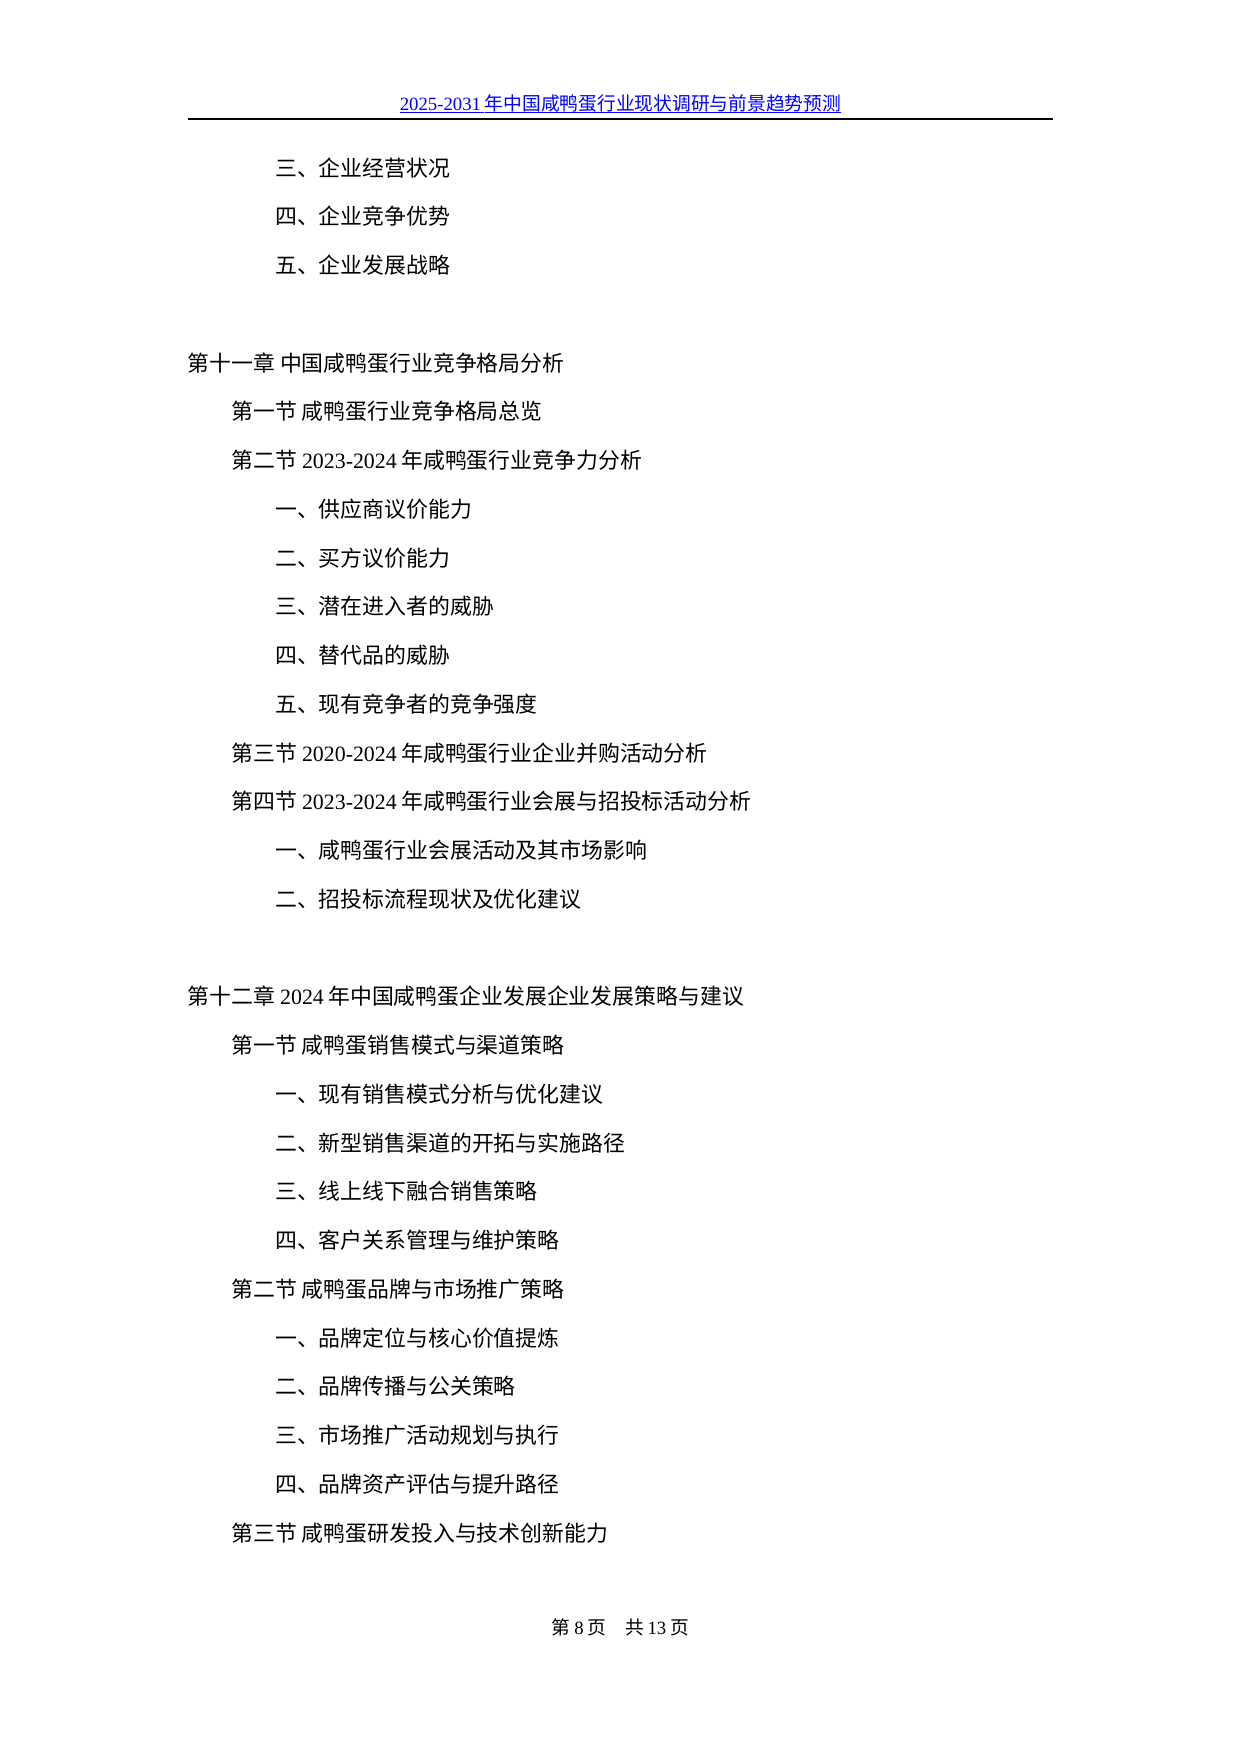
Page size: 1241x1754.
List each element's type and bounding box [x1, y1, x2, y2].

text [187, 150, 1053, 1548]
